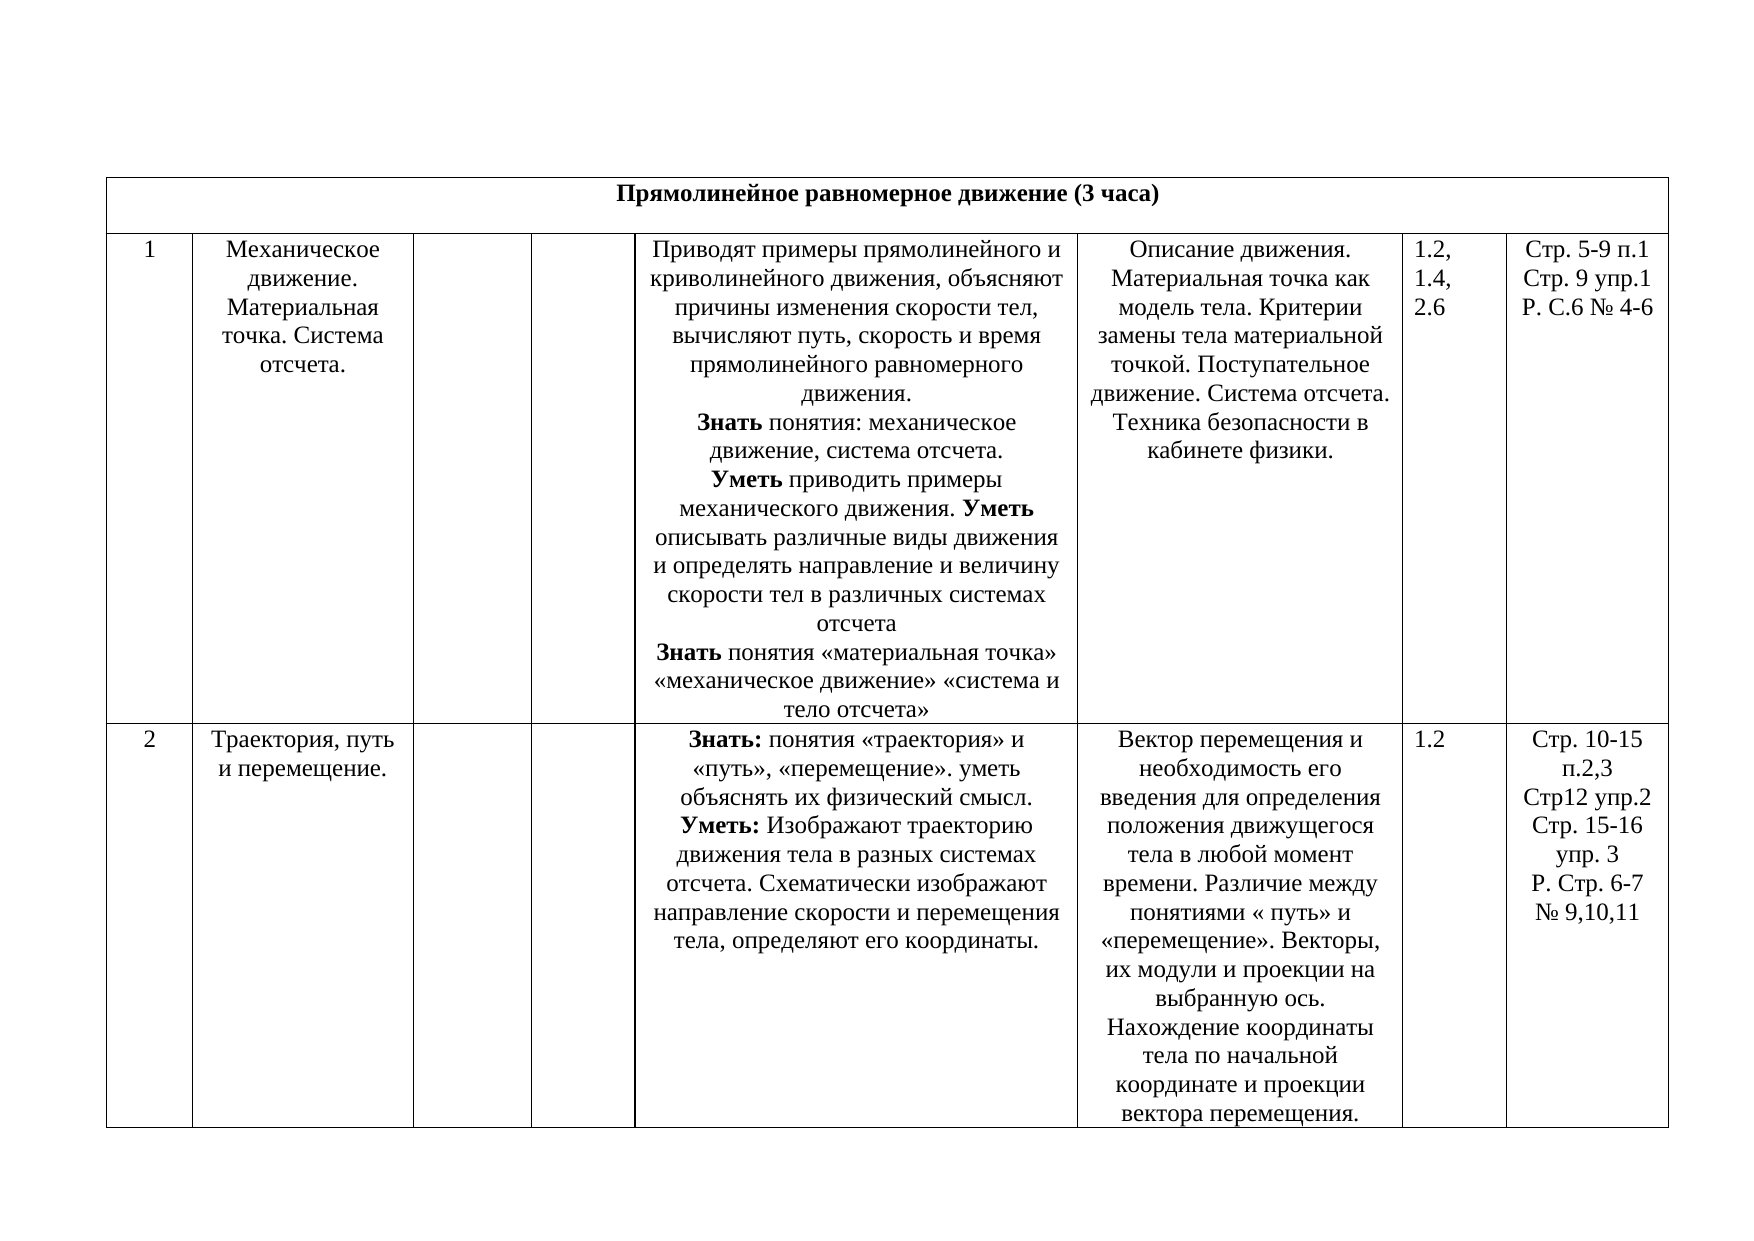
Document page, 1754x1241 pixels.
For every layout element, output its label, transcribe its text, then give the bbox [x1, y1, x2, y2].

table_cell 1.2, 1.4, 2.6 [1403, 234, 1506, 723]
table_cell 1.2 [1403, 724, 1506, 1127]
table_cell 1 [107, 234, 192, 723]
table_cell Механическое движение. Материальная точка. Система отсчета. [193, 234, 413, 723]
table_cell Стр. 5-9 п.1 Стр. 9 упр.1 Р. С.6 № 4-6 [1507, 234, 1668, 723]
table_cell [193, 724, 413, 1127]
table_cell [1078, 724, 1402, 1127]
table_cell [414, 724, 531, 1127]
table_cell Приводят примеры прямолинейного и криволинейного движения, объясняют причины изменения скорости тел, вычисляют путь, скорость и время прямолинейного равномерного движения. Знать понятия: механическое движение, система отсчета. Уметь приводить примеры механического движения. Уметь описывать различные виды движения и определять направление и величину скорости тел в различных системах отсчета Знать понятия «материальная точка» «механическое движение» «система и тело отсчета» [636, 234, 1077, 723]
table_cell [107, 178, 1668, 233]
table_cell 2 [107, 724, 192, 1127]
table_cell [414, 234, 531, 723]
table_cell Описание движения. Материальная точка как модель тела. Критерии замены тела материальной точкой. Поступательное движение. Система отсчета. Техника безопасности в кабинете физики. [1078, 234, 1402, 723]
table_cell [636, 724, 1077, 1127]
table_cell [532, 234, 634, 723]
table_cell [1507, 724, 1668, 1127]
table_cell [532, 724, 634, 1127]
